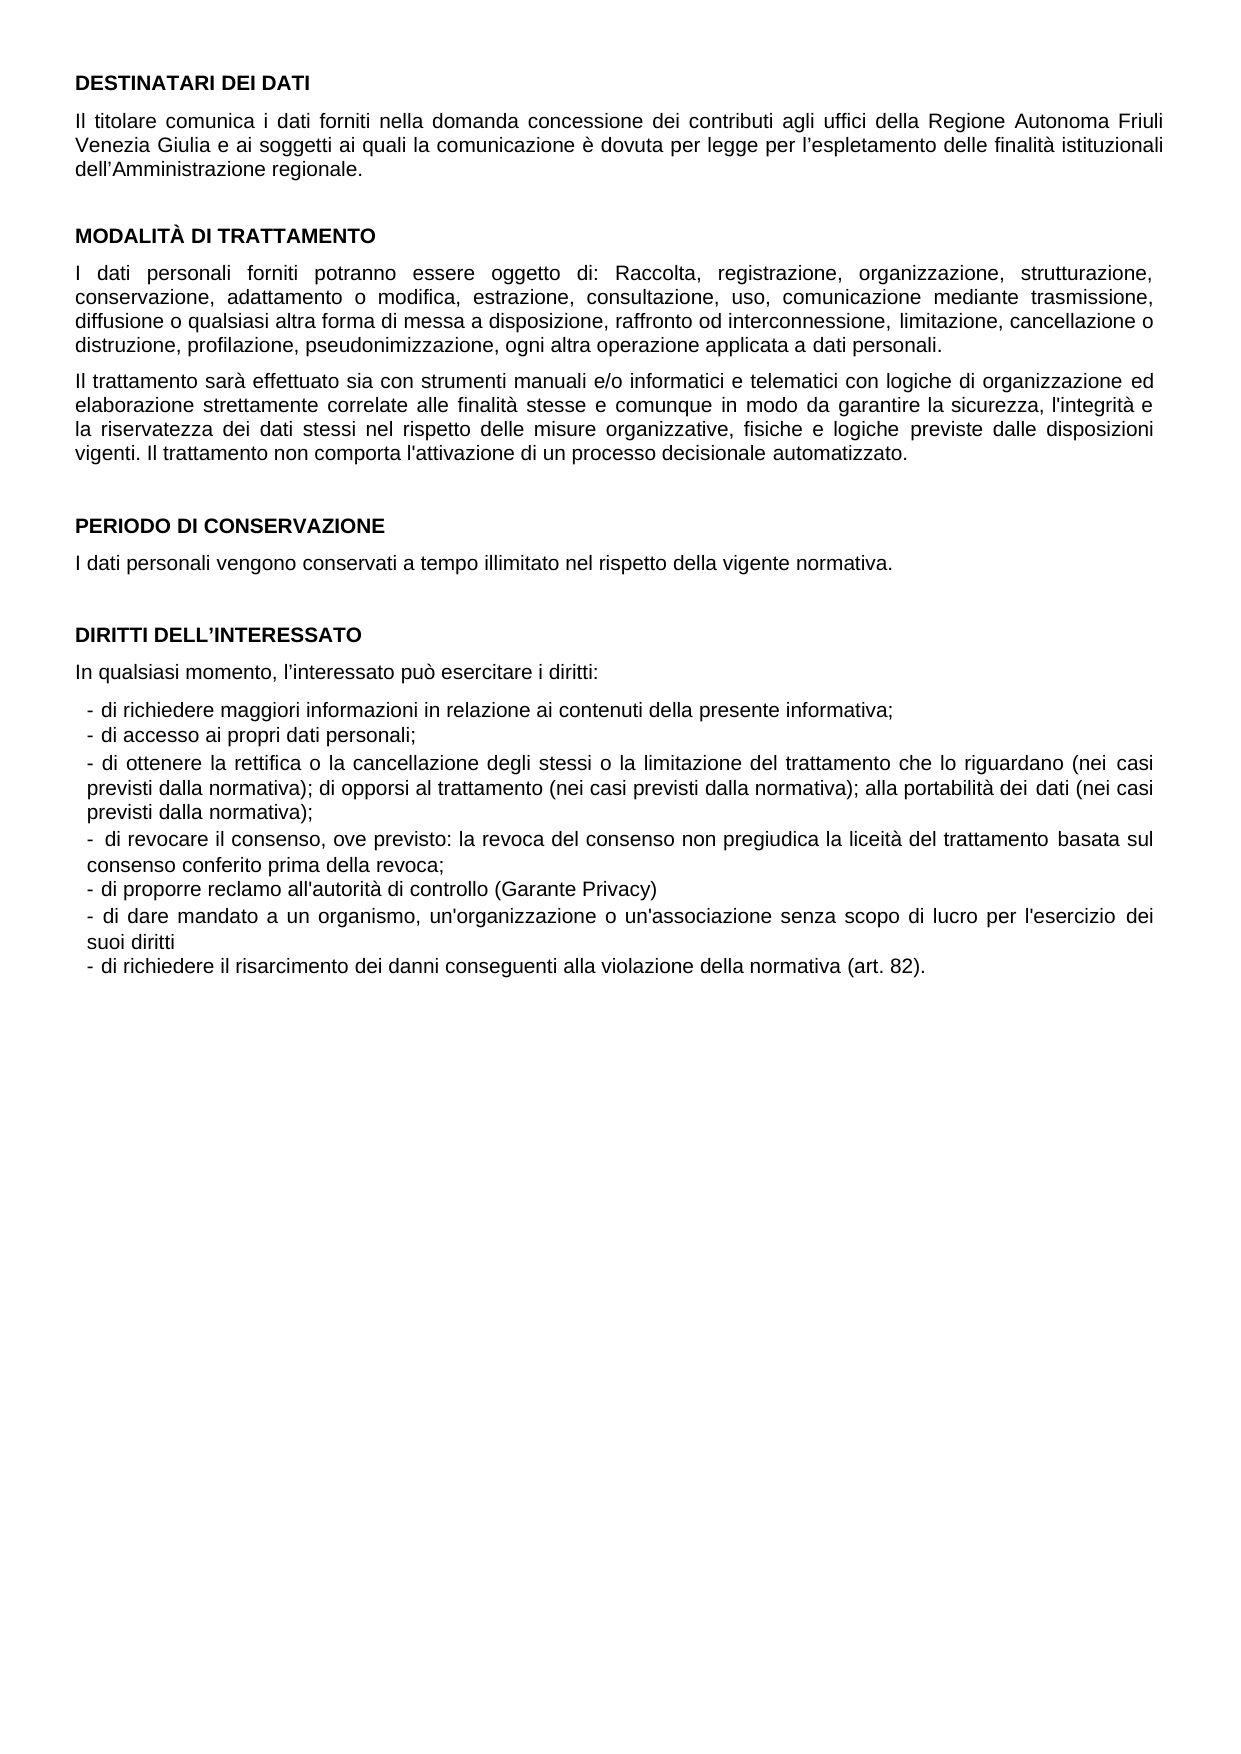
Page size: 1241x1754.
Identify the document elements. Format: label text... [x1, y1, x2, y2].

text I dati personali vengono conservati a tempo illimitato nel rispetto della vigente normativa. [75, 550, 1165, 574]
list di revocare il consenso, ove previsto: la revoca del consenso non pregiudica la liceità del trattamento basata sul consenso conferito prima della revoca; [87, 824, 1153, 876]
list di proporre reclamo all'autorità di controllo (Garante Privacy) [87, 876, 1165, 901]
text DIRITTI DELL’INTERESSATO [75, 623, 1165, 647]
list di dare mandato a un organismo, un'organizzazione o un'associazione senza scopo di lucro per l'esercizio dei suoi diritti [87, 901, 1153, 954]
list di ottenere la rettifica o la cancellazione degli stessi o la limitazione del trattamento che lo riguardano (nei casi previsti dalla normativa); di opporsi al trattamento (nei casi previsti dalla normativa); alla portabilità dei dati (nei casi previsti dalla normativa); [87, 748, 1153, 824]
list di accesso ai propri dati personali; [87, 722, 1165, 748]
text MODALITÀ DI TRATTAMENTO [75, 224, 1165, 248]
text DESTINATARI DEI DATI [75, 71, 1165, 96]
list di richiedere il risarcimento dei danni conseguenti alla violazione della normativa (art. 82). [87, 954, 1165, 979]
list di richiedere maggiori informazioni in relazione ai contenuti della presente informativa; [87, 697, 1165, 722]
text PERIODO DI CONSERVAZIONE [75, 514, 1165, 538]
text Il titolare comunica i dati forniti nella domanda concessione dei contributi agli uffici della Regione Autonoma Friuli Venezia Giulia e ai soggetti ai quali la comunicazione è dovuta per legge per l’espletamento delle finalità istituzionali dell’Amministrazione regionale. [75, 108, 1165, 180]
text I dati personali forniti potranno essere oggetto di: Raccolta, registrazione, organizzazione, strutturazione, conservazione, adattamento o modifica, estrazione, consultazione, uso, comunicazione mediante trasmissione, diffusione o qualsiasi altra forma di messa a disposizione, raffronto od interconnessione, limitazione, cancellazione o distruzione, profilazione, pseudonimizzazione, ogni altra operazione applicata a dati personali. [75, 261, 1154, 357]
text Il trattamento sarà effettuato sia con strumenti manuali e/o informatici e telematici con logiche di organizzazione ed elaborazione strettamente correlate alle finalità stesse e comunque in modo da garantire la sicurezza, l'integrità e la riservatezza dei dati stessi nel rispetto delle misure organizzative, fisiche e logiche previste dalle disposizioni vigenti. Il trattamento non comporta l'attivazione di un processo decisionale automatizzato. [75, 369, 1154, 465]
text In qualsiasi momento, l’interessato può esercitare i diritti: [75, 660, 1165, 685]
